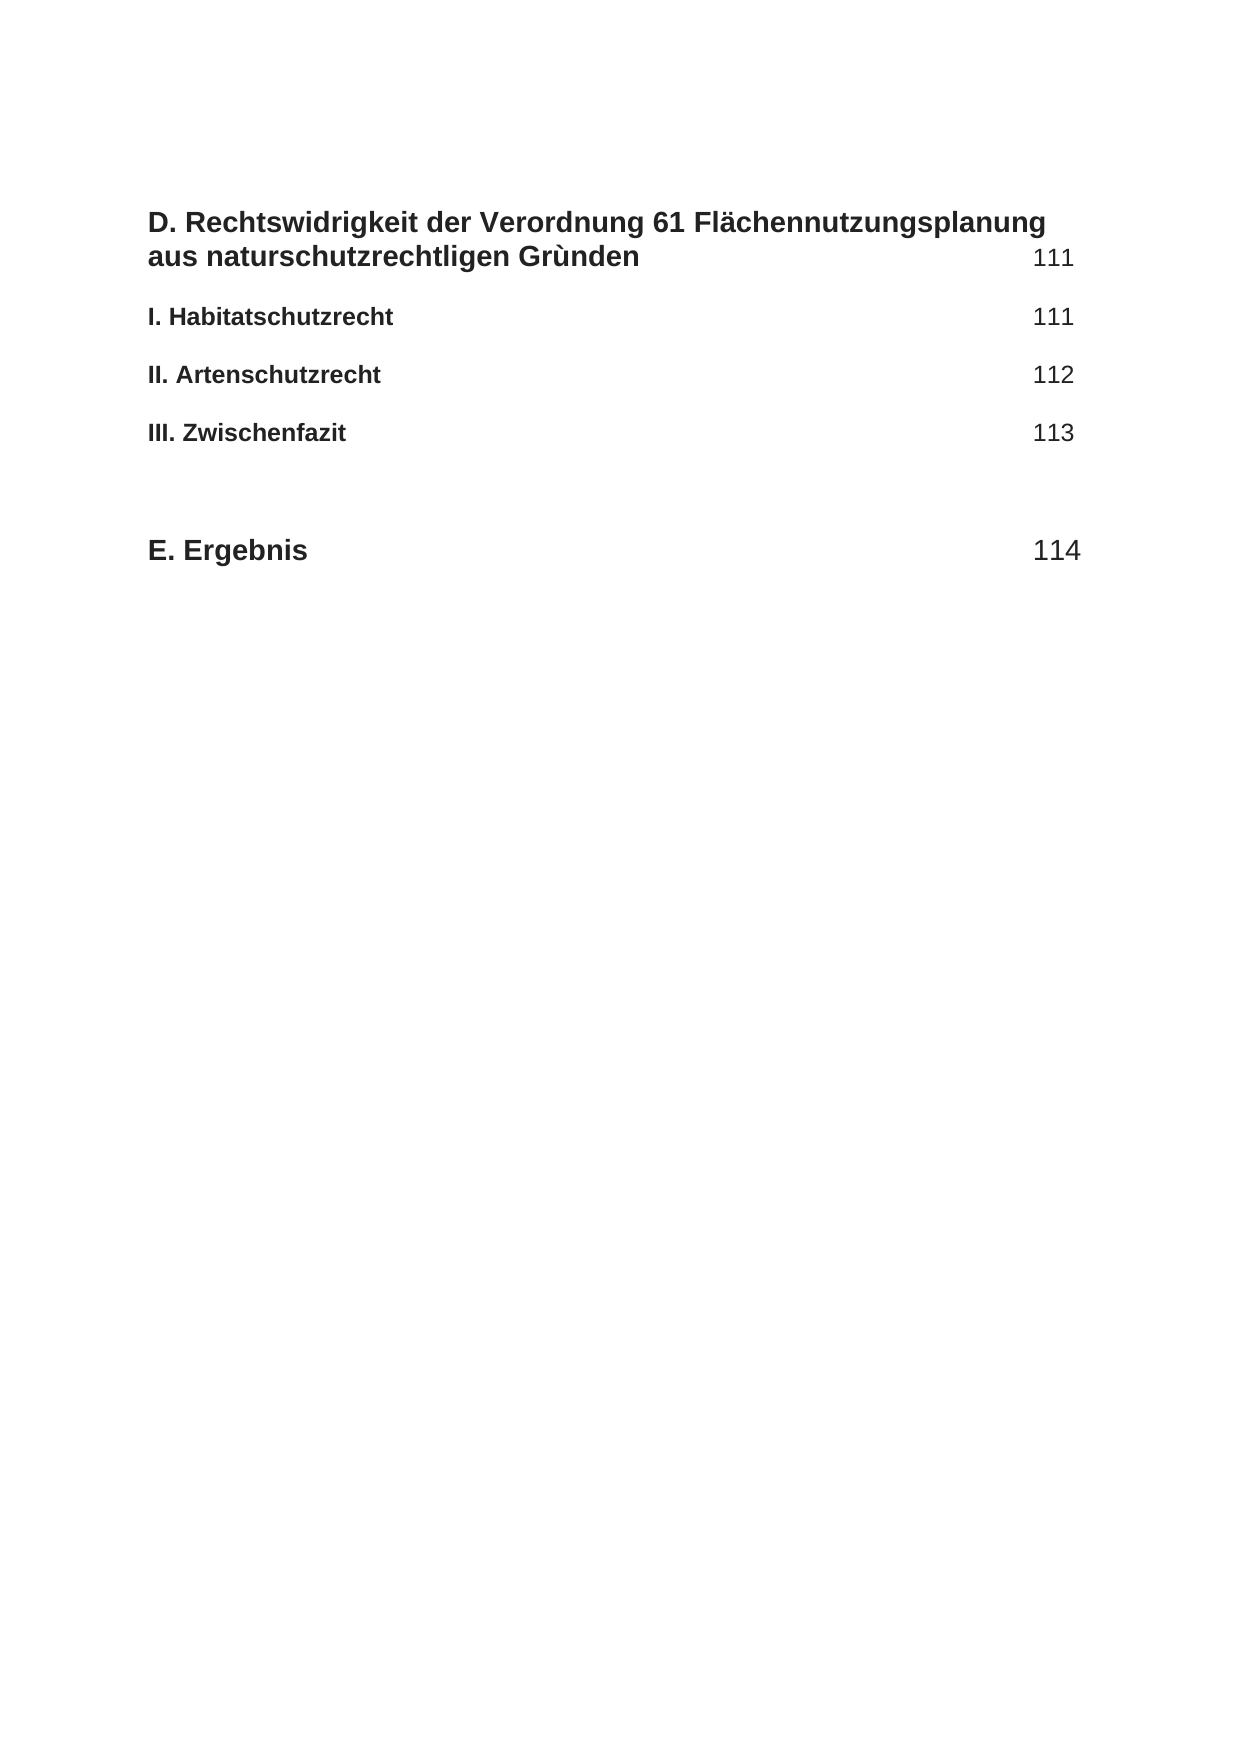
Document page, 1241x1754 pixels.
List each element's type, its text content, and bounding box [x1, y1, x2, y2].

text E. Ergebnis 114 [148, 533, 1093, 567]
text II. ​A​rtenschutzrecht 11​2 [148, 360, 1093, 388]
text III. ​Z​wischenfazit 113 [148, 418, 1093, 446]
text D. Rechtswidrigkeit der Verordnung 61​ Flächennutzungsplanung aus naturschutzrechtligen Grùnden 111 [148, 206, 1093, 273]
text I. ​H​abitatschutzrecht 11​1 [148, 302, 1093, 331]
